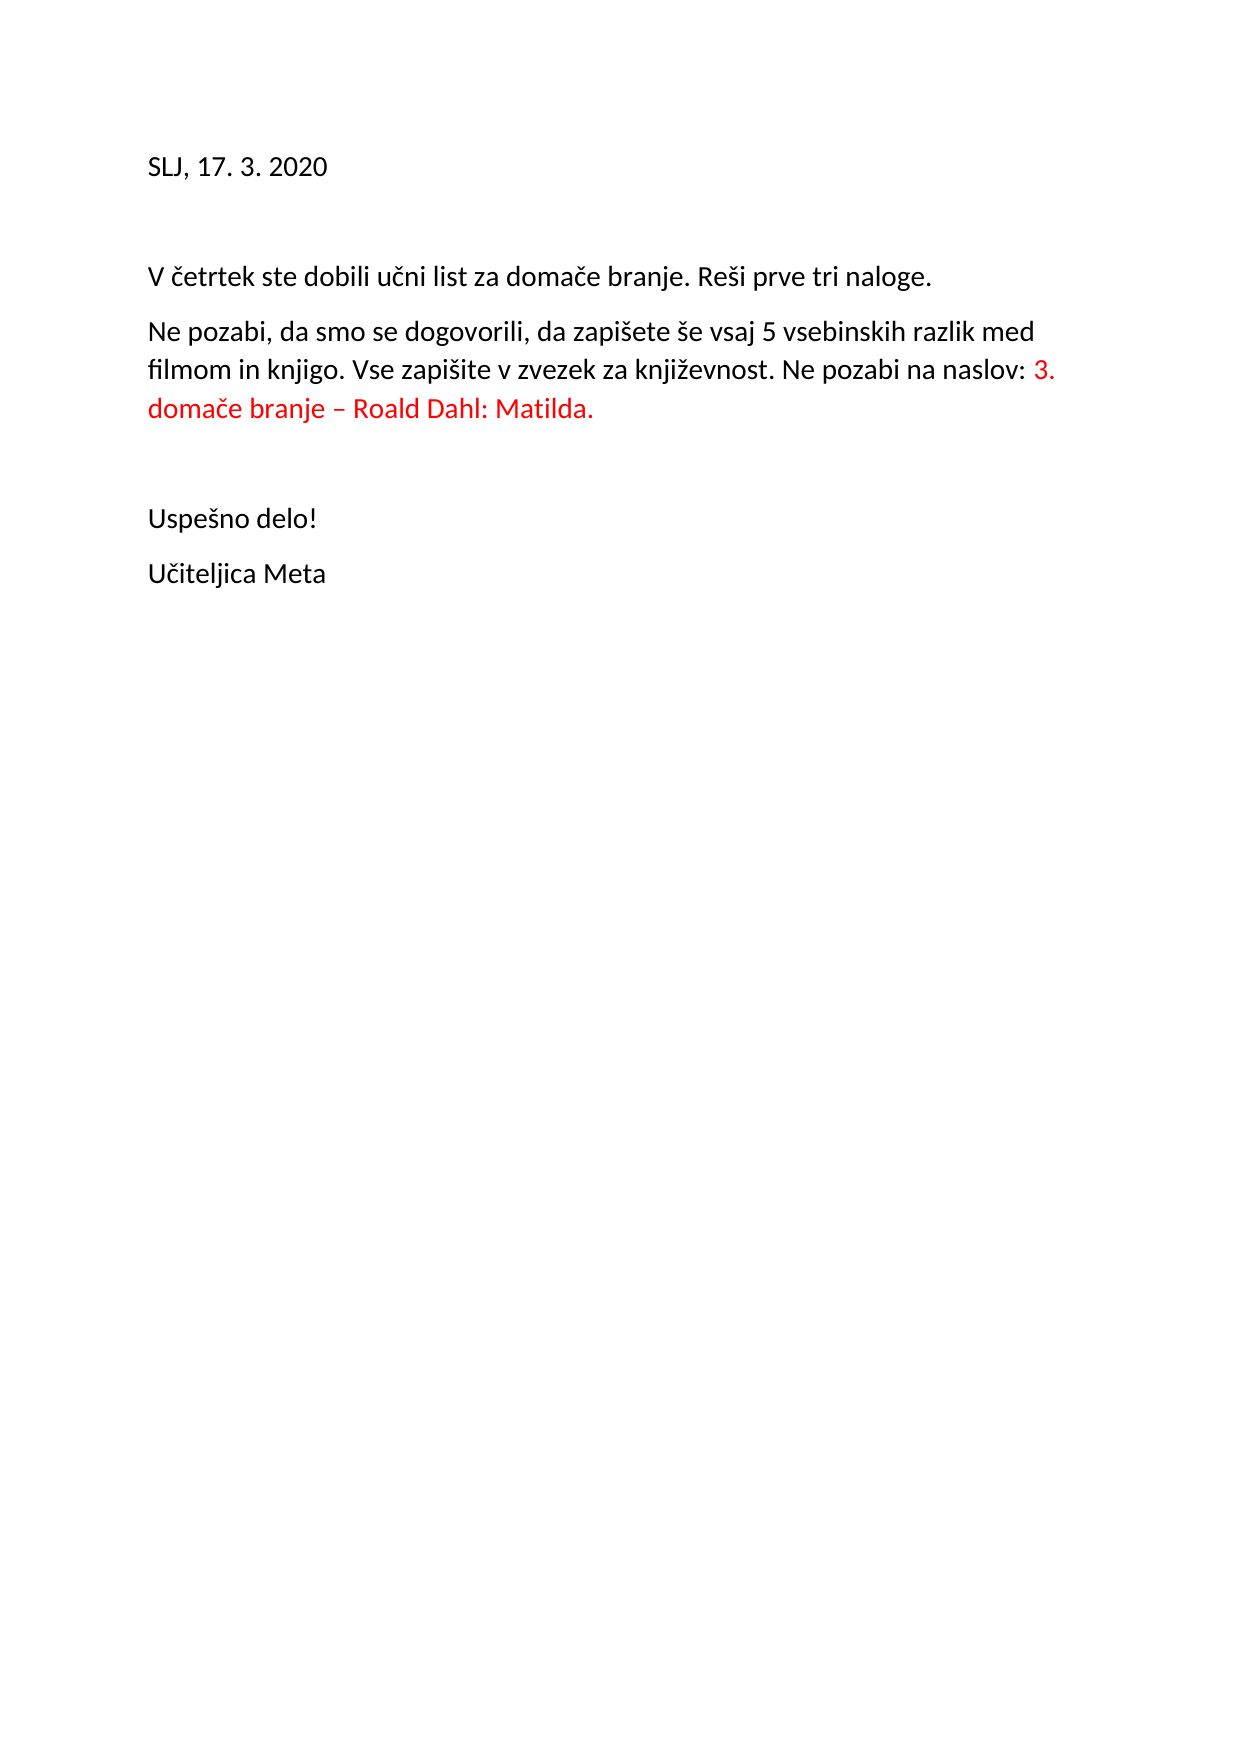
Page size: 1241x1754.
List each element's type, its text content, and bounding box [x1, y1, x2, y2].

text V četrtek ste dobili učni list za domače branje. Reši prve tri naloge. [148, 258, 1093, 293]
text Učiteljica Meta [148, 555, 1093, 591]
text SLJ, 17. 3. 2020 [148, 148, 1093, 183]
text Ne pozabi, da smo se dogovorili, da zapišete še vsaj 5 vsebinskih razlik med filmom in knjigo. Vse zapišite v zvezek za književnost. Ne pozabi na naslov: 3. domače branje – Roald Dahl: Matilda. [148, 313, 1093, 425]
text Uspešno delo! [148, 500, 1093, 536]
